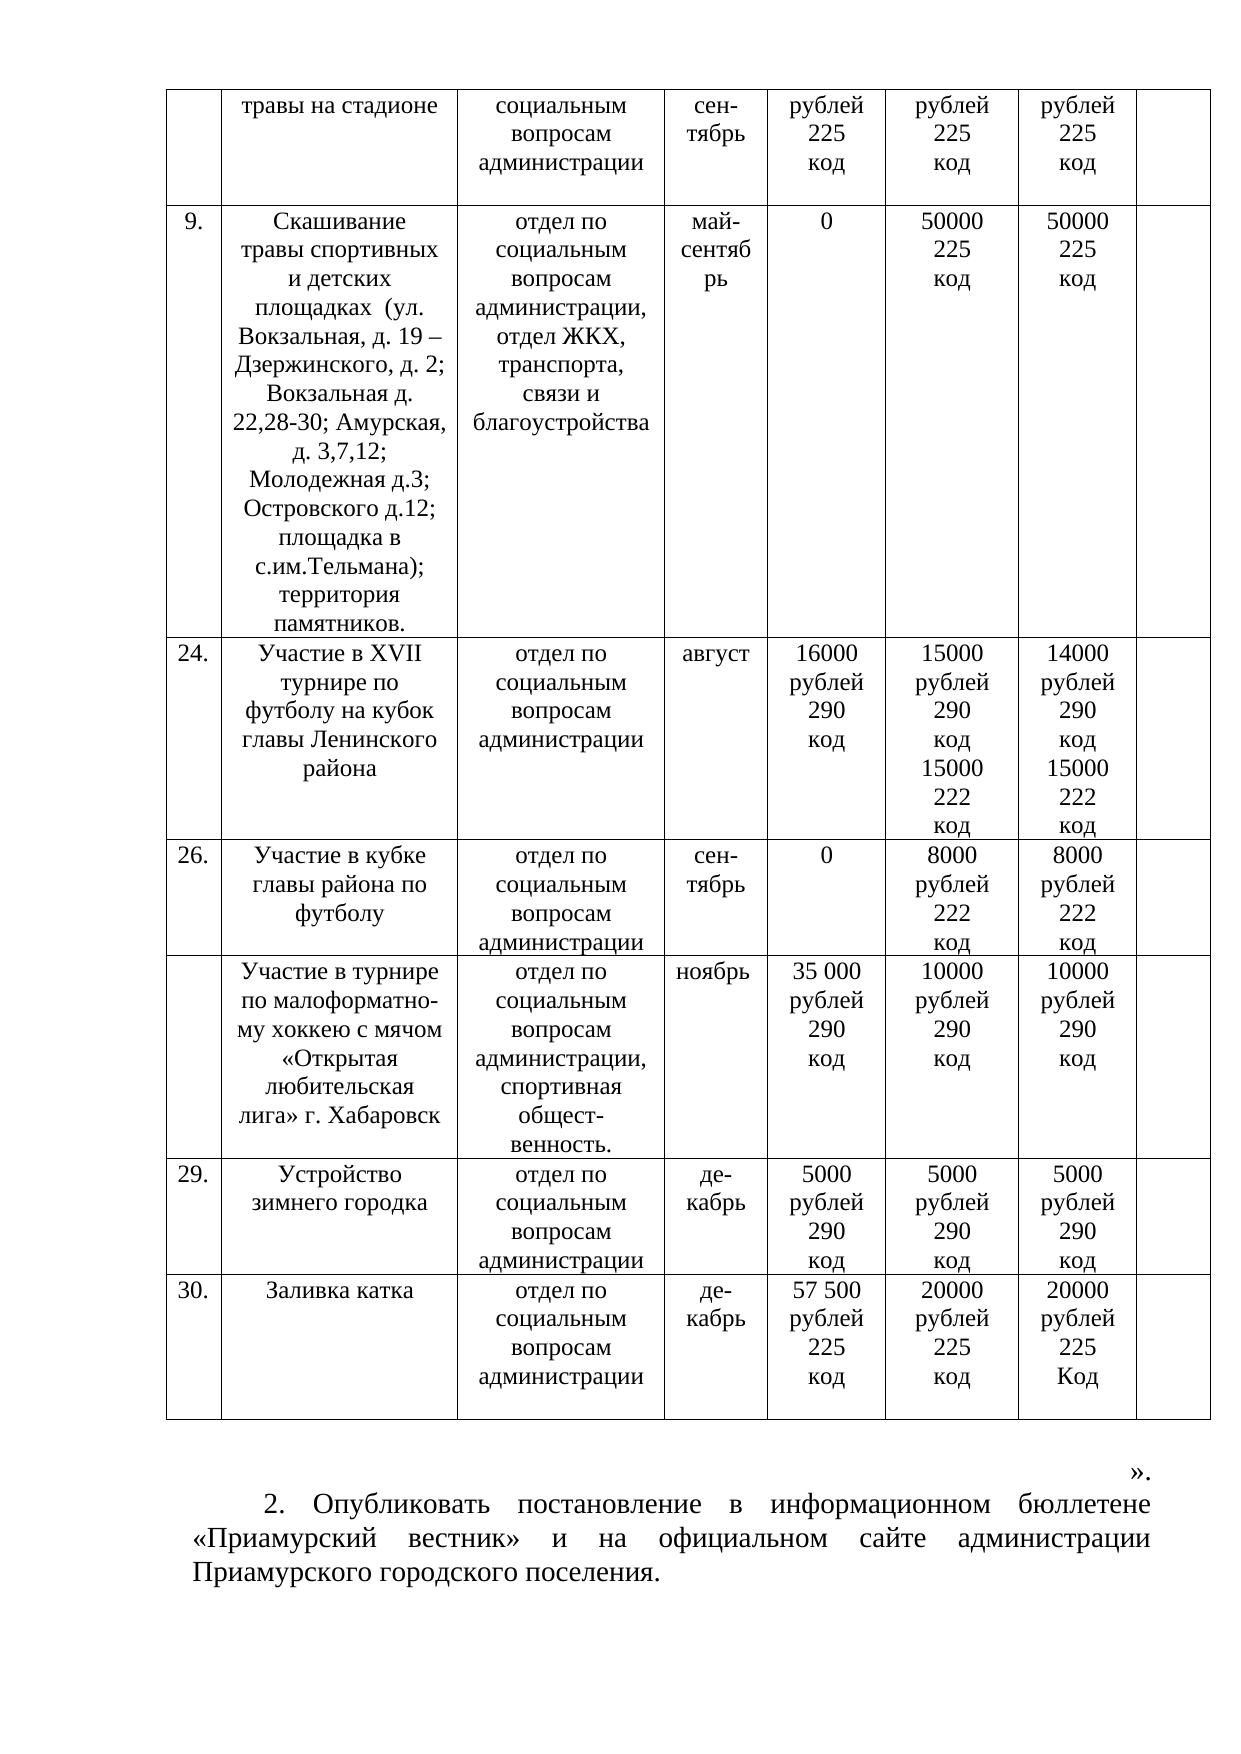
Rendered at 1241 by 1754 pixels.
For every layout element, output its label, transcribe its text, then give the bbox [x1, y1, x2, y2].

table_cell сен- тябрь [665, 840, 767, 955]
table_cell 20000 рублей 225 код [886, 1275, 1018, 1418]
table_cell Участие в турнире по малоформатно-му хоккею с мячом «Открытая любительская лига» г. Хабаровск [222, 956, 457, 1158]
table_cell [1137, 1159, 1210, 1274]
table_cell 10000 рублей 290 код [886, 956, 1018, 1158]
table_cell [768, 90, 885, 205]
table_cell 16000 рублей 290 код [768, 638, 885, 839]
table_cell Заливка катка [222, 1275, 457, 1418]
table_cell 14000 рублей 290 код 15000 222 код [1019, 638, 1136, 839]
table_cell Скашивание травы спортивных и детских площадках (ул. Вокзальная, д. 19 –Дзержинского, д. 2; Вокзальная д. 22,28-30; Амурская, д. 3,7,12; Молодежная д.3; Островского д.12; площадка в с.им.Тельмана); территория памятников. [222, 206, 457, 637]
table_cell август [665, 638, 767, 839]
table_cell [886, 90, 1018, 205]
table_cell [1137, 90, 1210, 205]
table_cell де-кабрь [665, 1159, 767, 1274]
table_cell [1137, 840, 1210, 955]
table_cell 50000 225 код [1019, 206, 1136, 637]
table_cell отдел по социальным вопросам администрации [458, 1275, 664, 1418]
table_cell [167, 956, 221, 1158]
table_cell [458, 90, 664, 205]
table_cell май-сентябрь [665, 206, 767, 637]
table_cell Устройство зимнего городка [222, 1159, 457, 1274]
table_cell отдел по социальным вопросам администрации, спортивная общест-венность. [458, 956, 664, 1158]
table_cell 5000 рублей 290 код [1019, 1159, 1136, 1274]
table_cell [1137, 1275, 1210, 1418]
table_cell 8000 рублей 222 код [886, 840, 1018, 955]
table_cell 8. [167, 90, 221, 205]
table_cell отдел по социальным вопросам администрации [458, 840, 664, 955]
table_cell [1137, 206, 1210, 637]
table_cell 30. [167, 1275, 221, 1418]
table_cell 26. [167, 840, 221, 955]
table_cell 57 500 рублей 225 код [768, 1275, 885, 1418]
table_cell де-кабрь [665, 1275, 767, 1418]
table_cell 10000 рублей 290 код [1019, 956, 1136, 1158]
text 2. Опубликовать постановление в информационном бюллетене «Приамурский вестник» и на официальном сайте администрации Приамурского городского поселения. [177, 1487, 1152, 1587]
table_cell 20000 рублей 225 Код [1019, 1275, 1136, 1418]
table_cell 8000 рублей 222 код [1019, 840, 1136, 955]
table_cell отдел по социальным вопросам администрации [458, 1159, 664, 1274]
table_cell 35 000 рублей 290 код [768, 956, 885, 1158]
table_cell 0 [768, 840, 885, 955]
table_cell [1137, 956, 1210, 1158]
table_cell Участие в ХVII турнире по футболу на кубок главы Ленинского района [222, 638, 457, 839]
table_cell [1137, 638, 1210, 839]
table_cell ноябрь [665, 956, 767, 1158]
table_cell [222, 90, 457, 205]
table_cell 5000 рублей 290 код [768, 1159, 885, 1274]
table_cell отдел по социальным вопросам администрации, отдел ЖКХ, транспорта, связи и благоустройства [458, 206, 664, 637]
table_cell май-сен- тябрь [665, 90, 767, 205]
table_cell 24. [167, 638, 221, 839]
text ». [177, 1453, 1152, 1487]
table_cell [1019, 90, 1136, 205]
table_cell 5000 рублей 290 код [886, 1159, 1018, 1274]
table_cell 29. [167, 1159, 221, 1274]
table_cell Участие в кубке главы района по футболу [222, 840, 457, 955]
table_cell 15000 рублей 290 код 15000 222 код [886, 638, 1018, 839]
table_cell 50000 225 код [886, 206, 1018, 637]
table_cell 0 [768, 206, 885, 637]
table_cell отдел по социальным вопросам администрации [458, 638, 664, 839]
table_cell 9. [167, 206, 221, 637]
